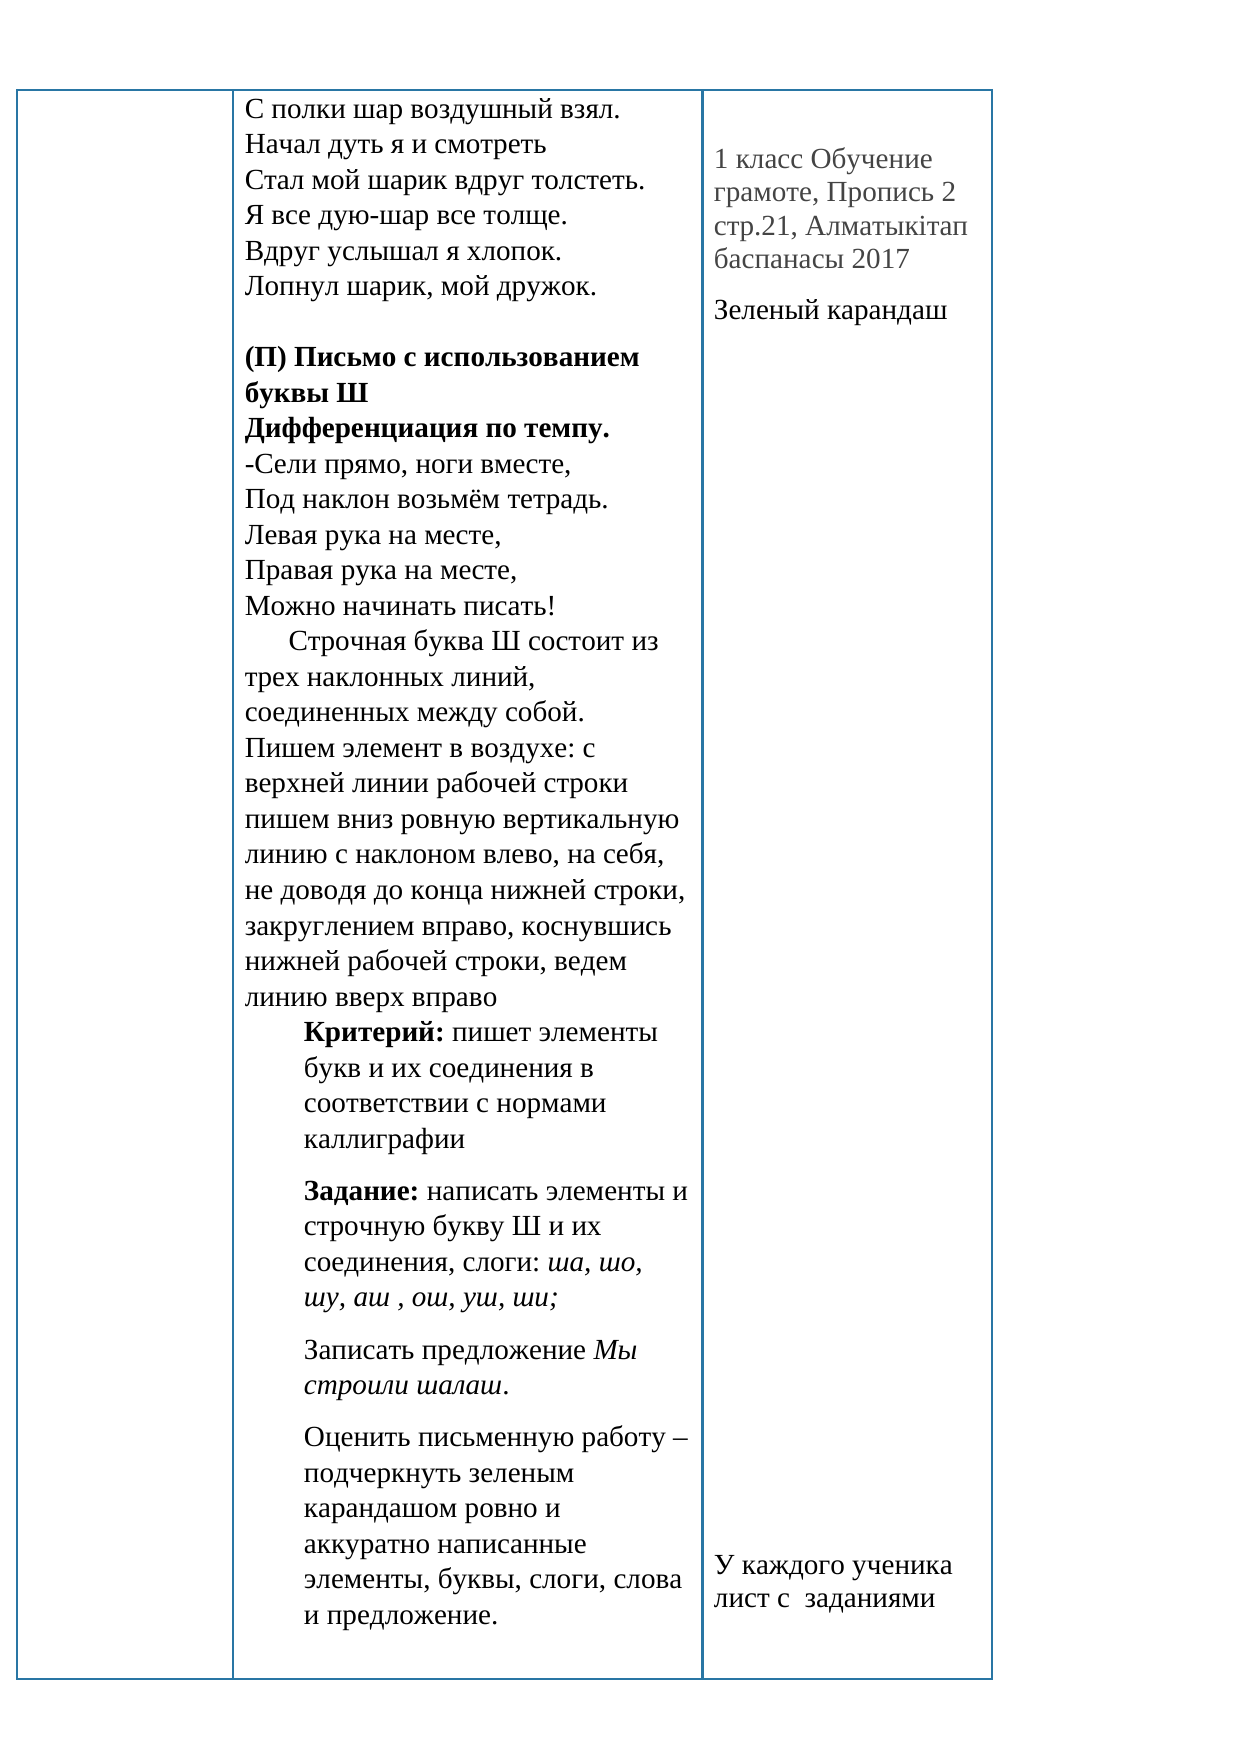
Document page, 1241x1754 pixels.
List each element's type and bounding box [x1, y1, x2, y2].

table_cell [704, 91, 991, 1678]
table_cell [234, 91, 701, 1678]
table_cell [18, 91, 232, 1678]
